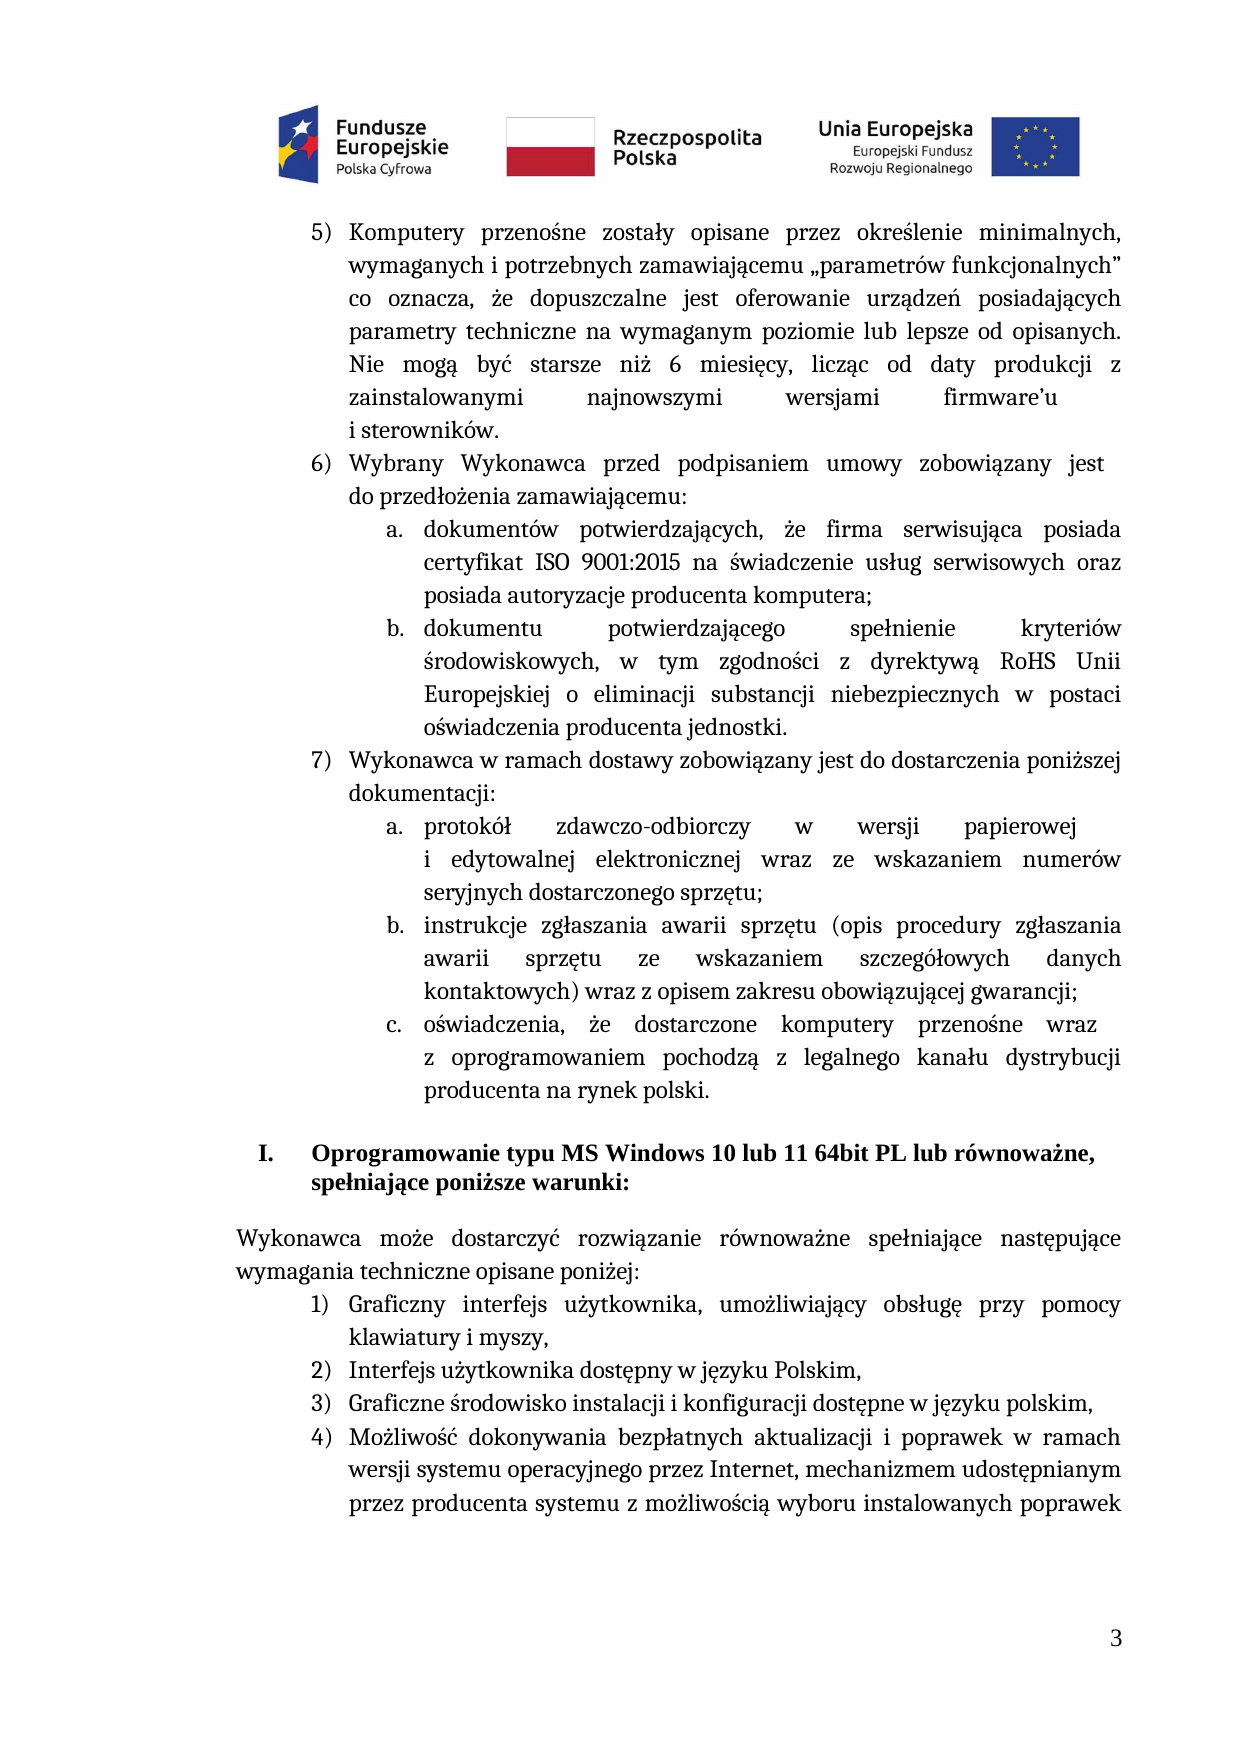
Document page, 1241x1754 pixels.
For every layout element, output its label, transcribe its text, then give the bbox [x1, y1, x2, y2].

text Wykonawca może dostarczyć rozwiązanie równoważne spełniające następujące wymagania techniczne opisane poniżej: [236, 1224, 1122, 1286]
list protokół zdawczo-odbiorczy w wersji papierowej i edytowalnej elektronicznej wraz ze wskazaniem numerów seryjnych dostarczonego sprzętu; [386, 812, 1122, 907]
list Wykonawca w ramach dostawy zobowiązany jest do dostarczenia poniższej dokumentacji: [311, 746, 1122, 808]
list Wybrany Wykonawca przed podpisaniem umowy zobowiązany jest do przedłożenia zamawiającemu: [311, 449, 1122, 511]
list instrukcje zgłaszania awarii sprzętu (opis procedury zgłaszania awarii sprzętu ze wskazaniem szczegółowych danych kontaktowych) wraz z opisem zakresu obowiązującej gwarancji; [386, 911, 1122, 1006]
list dokumentów potwierdzających, że firma serwisująca posiada certyfikat ISO 9001:2015 na świadczenie usług serwisowych oraz posiada autoryzacje producenta komputera; [386, 515, 1122, 610]
list oświadczenia, że dostarczone komputery przenośne wraz z oprogramowaniem pochodzą z legalnego kanału dystrybucji producenta na rynek polski. [386, 1010, 1122, 1105]
list Oprogramowanie typu MS Windows 10 lub 11 64bit PL lub równoważne, spełniające poniższe warunki: [274, 1138, 1122, 1196]
picture [251, 73, 1107, 214]
list dokumentu potwierdzającego spełnienie kryteriów środowiskowych, w tym zgodności z dyrektywą RoHS Unii Europejskiej o eliminacji substancji niebezpiecznych w postaci oświadczenia producenta jednostki. [386, 614, 1122, 742]
list Graficzny interfejs użytkownika, umożliwiający obsługę przy pomocy klawiatury i myszy, [311, 1290, 1122, 1352]
list Graficzne środowisko instalacji i konfiguracji dostępne w języku polskim, [311, 1389, 1122, 1418]
list Interfejs użytkownika dostępny w języku Polskim, [311, 1356, 1122, 1385]
list Komputery przenośne zostały opisane przez określenie minimalnych, wymaganych i potrzebnych zamawiającemu „parametrów funkcjonalnych” co oznacza, że dopuszczalne jest oferowanie urządzeń posiadających parametry techniczne na wymaganym poziomie lub lepsze od opisanych. Nie mogą być starsze niż 6 miesięcy, licząc od daty produkcji z zainstalowanymi najnowszymi wersjami firmware’u i sterowników. [311, 218, 1122, 444]
